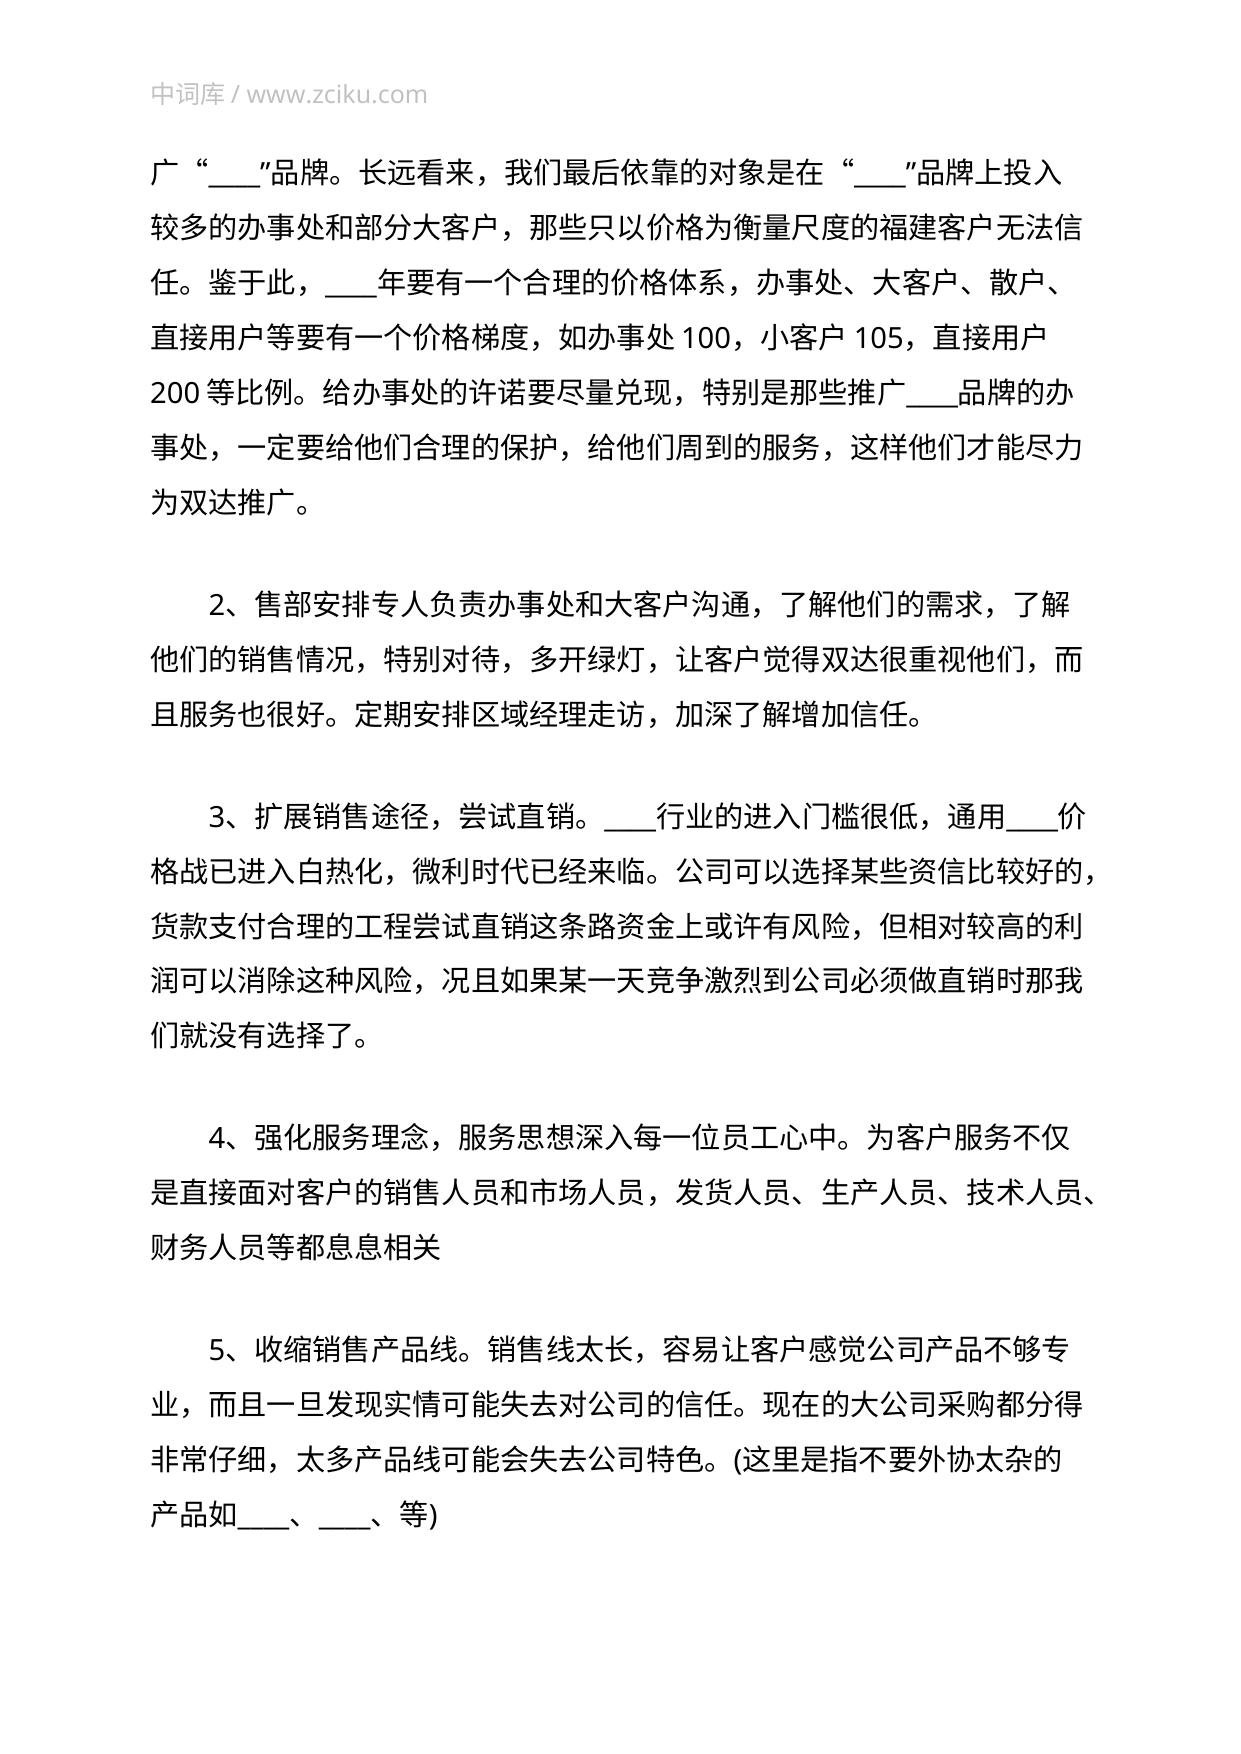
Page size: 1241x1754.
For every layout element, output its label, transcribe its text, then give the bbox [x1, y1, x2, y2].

text 2、售部安排专人负责办事处和大客户沟通，了解他们的需求，了解他们的销售情况，特别对待，多开绿灯，让客户觉得双达很重视他们，而且服务也很好。定期安排区域经理走访，加深了解增加信任。 [150, 582, 1090, 734]
text 4、强化服务理念，服务思想深入每一位员工心中。为客户服务不仅是直接面对客户的销售人员和市场人员，发货人员、生产人员、技术人员、财务人员等都息息相关 [150, 1115, 1090, 1267]
text 3、扩展销售途径，尝试直销。____行业的进入门槛很低，通用____价格战已进入白热化，微利时代已经来临。公司可以选择某些资信比较好的，货款支付合理的工程尝试直销这条路资金上或许有风险，但相对较高的利润可以消除这种风险，况且如果某一天竞争激烈到公司必须做直销时那我们就没有选择了。 [150, 793, 1090, 1055]
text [150, 150, 1090, 522]
text 5、收缩销售产品线。销售线太长，容易让客户感觉公司产品不够专业，而且一旦发现实情可能失去对公司的信任。现在的大公司采购都分得非常仔细，太多产品线可能会失去公司特色。(这里是指不要外协太杂的产品如____、____、等) [150, 1326, 1090, 1534]
